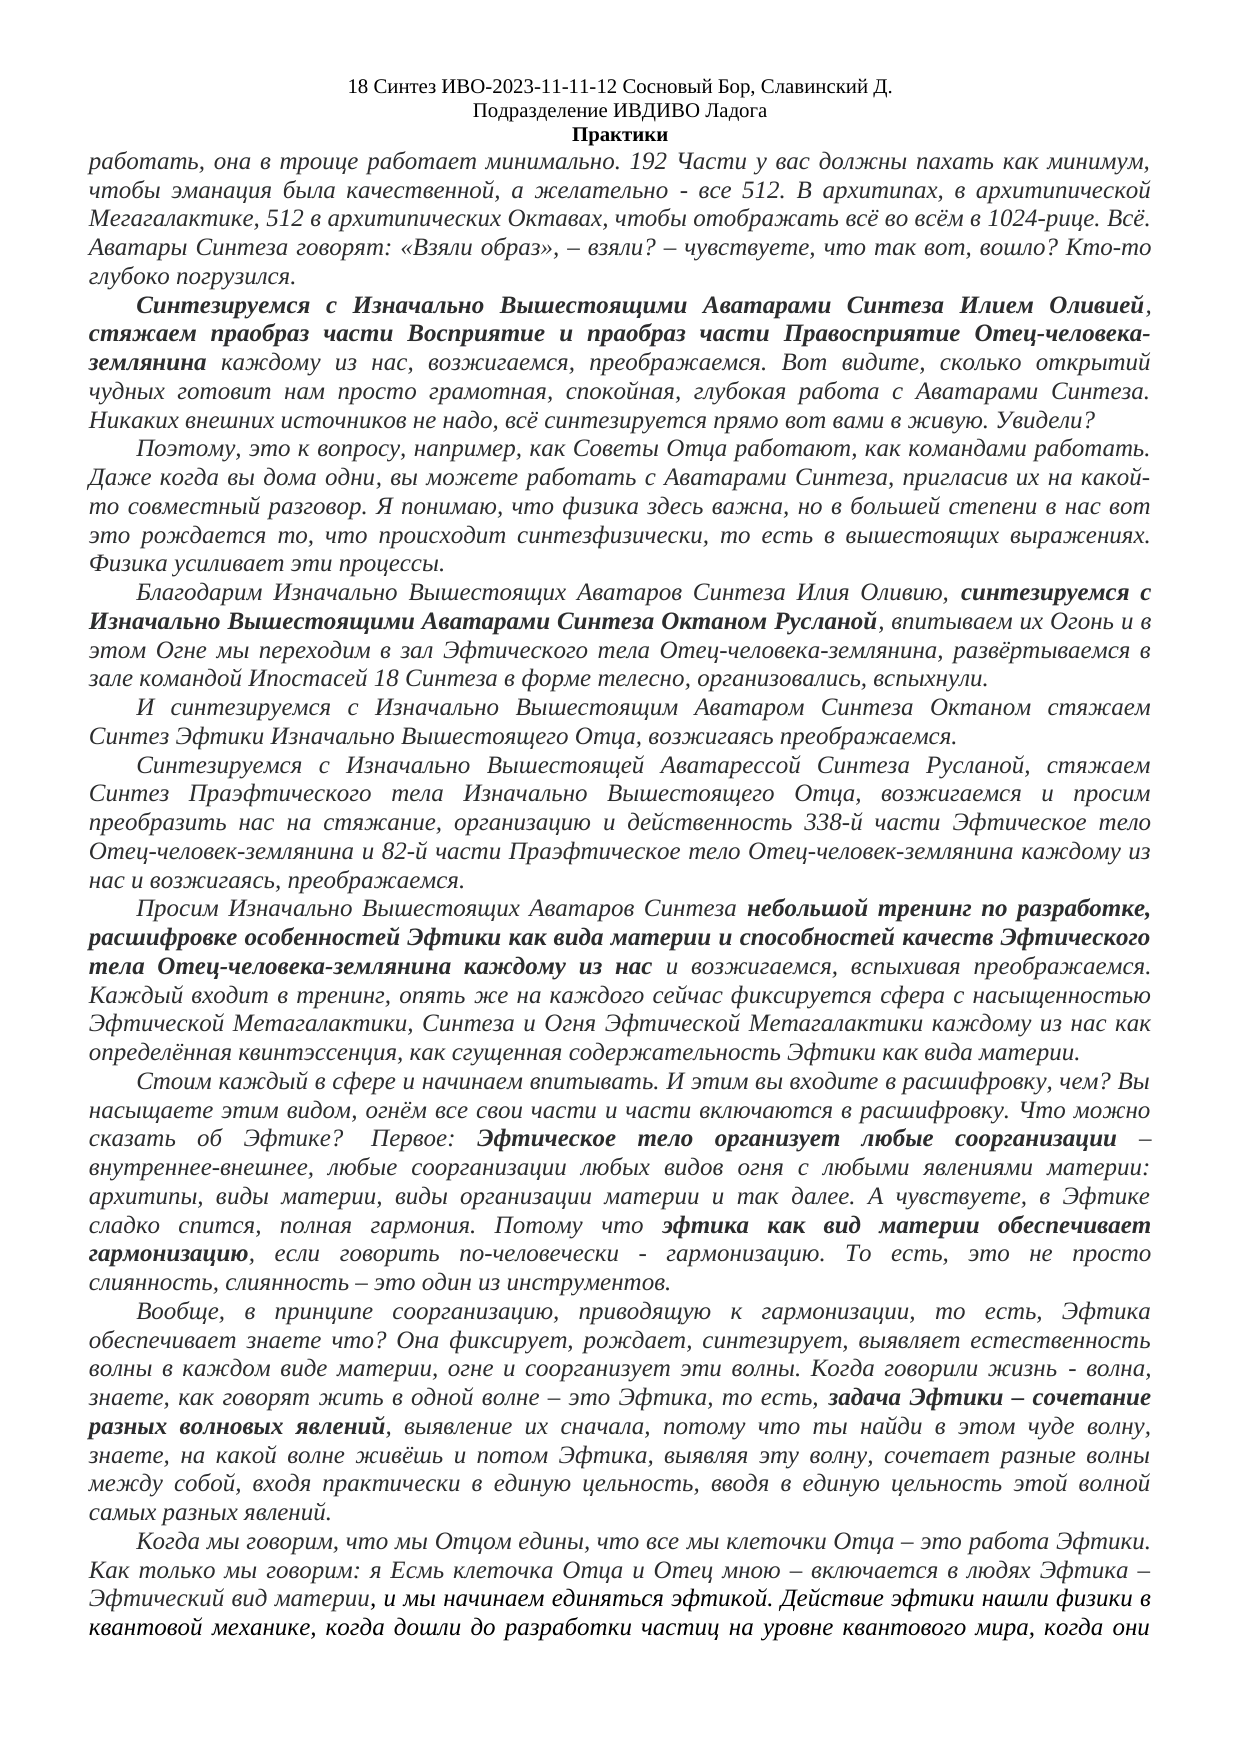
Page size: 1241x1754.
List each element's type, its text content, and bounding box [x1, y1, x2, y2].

text Синтезируемся с Изначально Вышестоящими Аватарами Синтеза Илием Оливией, стяжаем праобраз части Восприятие и праобраз части Правосприятие Отец-человека-землянина каждому из нас, возжигаемся, преображаемся. Вот видите, сколько открытий чудных готовит нам просто грамотная, спокойная, глубокая работа с Аватарами Синтеза. Никаких внешних источников не надо, всё синтезируется прямо вот вами в живую. Увидели? [89, 290, 1152, 433]
text Стоим каждый в сфере и начинаем впитывать. И этим вы входите в расшифровку, чем? Вы насыщаете этим видом, огнём все свои части и части включаются в расшифровку. Что можно сказать об Эфтике? Первое: Эфтическое тело организует любые соорганизации – внутреннее-внешнее, любые соорганизации любых видов огня с любыми явлениями материи: архитипы, виды материи, виды организации материи и так далее. А чувствуете, в Эфтике сладко спится, полная гармония. Потому что эфтика как вид материи обеспечивает гармонизацию, если говорить по-человечески - гармонизацию. То есть, это не просто слиянность, слиянность – это один из инструментов. [89, 1066, 1152, 1296]
text Синтезируемся с Изначально Вышестоящей Аватарессой Синтеза Русланой, стяжаем Синтез Праэфтического тела Изначально Вышестоящего Отца, возжигаемся и просим преобразить нас на стяжание, организацию и действенность 338-й части Эфтическое тело Отец-человек-землянина и 82-й части Праэфтическое тело Отец-человек-землянина каждому из нас и возжигаясь, преображаемся. [89, 750, 1152, 893]
text Просим Изначально Вышестоящих Аватаров Синтеза небольшой тренинг по разработке, расшифровке особенностей Эфтики как вида материи и способностей качеств Эфтического тела Отец-человека-землянина каждому из нас и возжигаемся, вспыхивая преображаемся. Каждый входит в тренинг, опять же на каждого сейчас фиксируется сфера с насыщенностью Эфтической Метагалактики, Синтеза и Огня Эфтической Метагалактики каждому из нас как определённая квинтэссенция, как сгущенная содержательность Эфтики как вида материи. [89, 893, 1152, 1066]
text Поэтому, это к вопросу, например, как Советы Отца работают, как командами работать. Даже когда вы дома одни, вы можете работать с Аватарами Синтеза, пригласив их на какой-то совместный разговор. Я понимаю, что физика здесь важна, но в большей степени в нас вот это рождается то, что происходит синтезфизически, то есть в вышестоящих выражениях. Физика усиливает эти процессы. [89, 433, 1152, 577]
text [89, 1526, 1152, 1641]
text И синтезируемся с Изначально Вышестоящим Аватаром Синтеза Октаном стяжаем Синтез Эфтики Изначально Вышестоящего Отца, возжигаясь преображаемся. [89, 692, 1152, 750]
text Вообще, в принципе соорганизацию, приводящую к гармонизации, то есть, Эфтика обеспечивает знаете что? Она фиксирует, рождает, синтезирует, выявляет естественность волны в каждом виде материи, огне и соорганизует эти волны. Когда говорили жизнь - волна, знаете, как говорят жить в одной волне – это Эфтика, то есть, задача Эфтики – сочетание разных волновых явлений, выявление их сначала, потому что ты найди в этом чуде волну, знаете, на какой волне живёшь и потом Эфтика, выявляя эту волну, сочетает разные волны между собой, входя практически в единую цельность, вводя в единую цельность этой волной самых разных явлений. [89, 1296, 1152, 1526]
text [89, 146, 1152, 290]
text Благодарим Изначально Вышестоящих Аватаров Синтеза Илия Оливию, синтезируемся с Изначально Вышестоящими Аватарами Синтеза Октаном Русланой, впитываем их Огонь и в этом Огне мы переходим в зал Эфтического тела Отец-человека-землянина, развёртываемся в зале командой Ипостасей 18 Синтеза в форме телесно, организовались, вспыхнули. [89, 577, 1152, 692]
